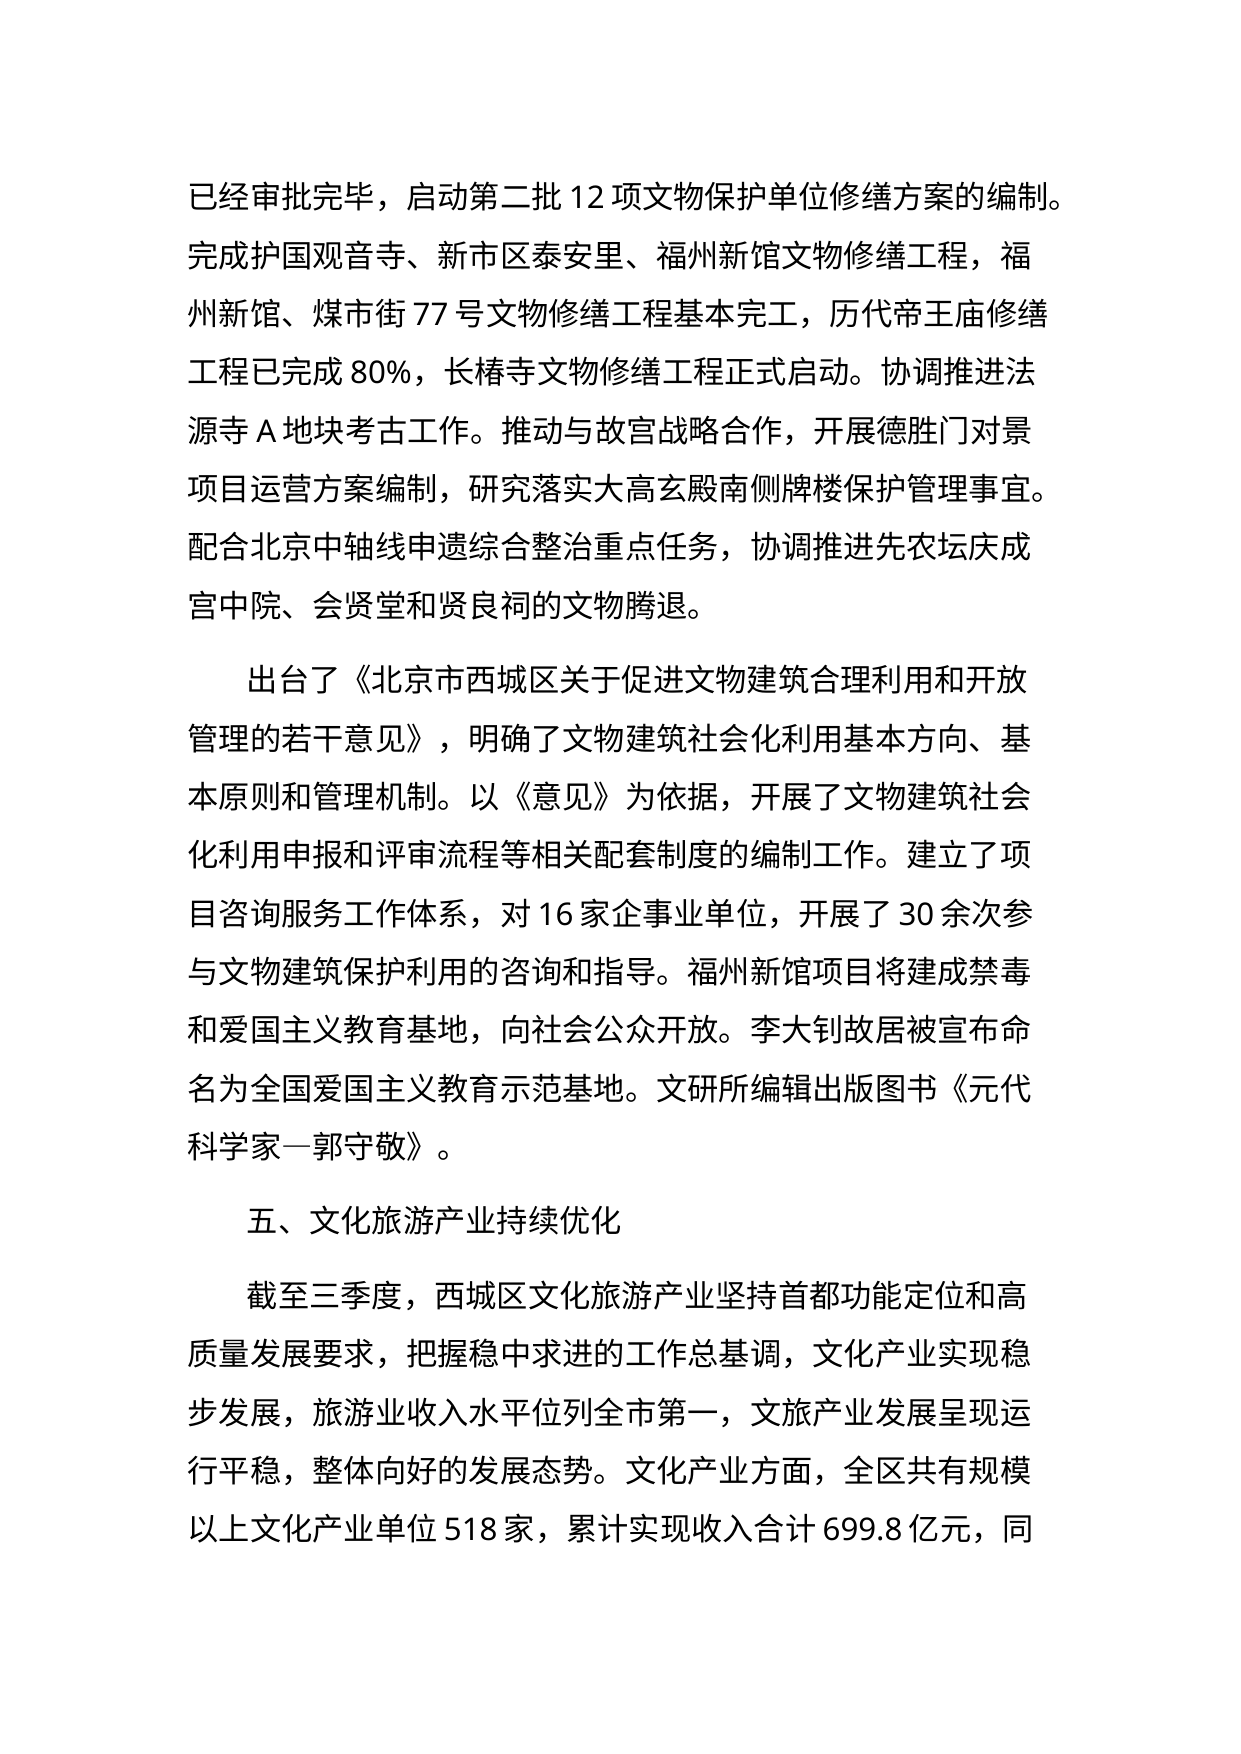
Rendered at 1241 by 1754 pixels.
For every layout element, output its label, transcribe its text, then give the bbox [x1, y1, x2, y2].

text 五、文化旅游产业持续优化 [187, 1186, 1053, 1244]
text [187, 162, 1053, 629]
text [187, 1261, 1053, 1552]
text 出台了《北京市西城区关于促进文物建筑合理利用和开放管理的若干意见》，明确了文物建筑社会化利用基本方向、基本原则和管理机制。以《意见》为依据，开展了文物建筑社会化利用申报和评审流程等相关配套制度的编制工作。建立了项目咨询服务工作体系，对16家企事业单位，开展了30余次参与文物建筑保护利用的咨询和指导。福州新馆项目将建成禁毒和爱国主义教育基地，向社会公众开放。李大钊故居被宣布命名为全国爱国主义教育示范基地。文研所编辑出版图书《元代科学家—郭守敬》。 [187, 645, 1053, 1170]
